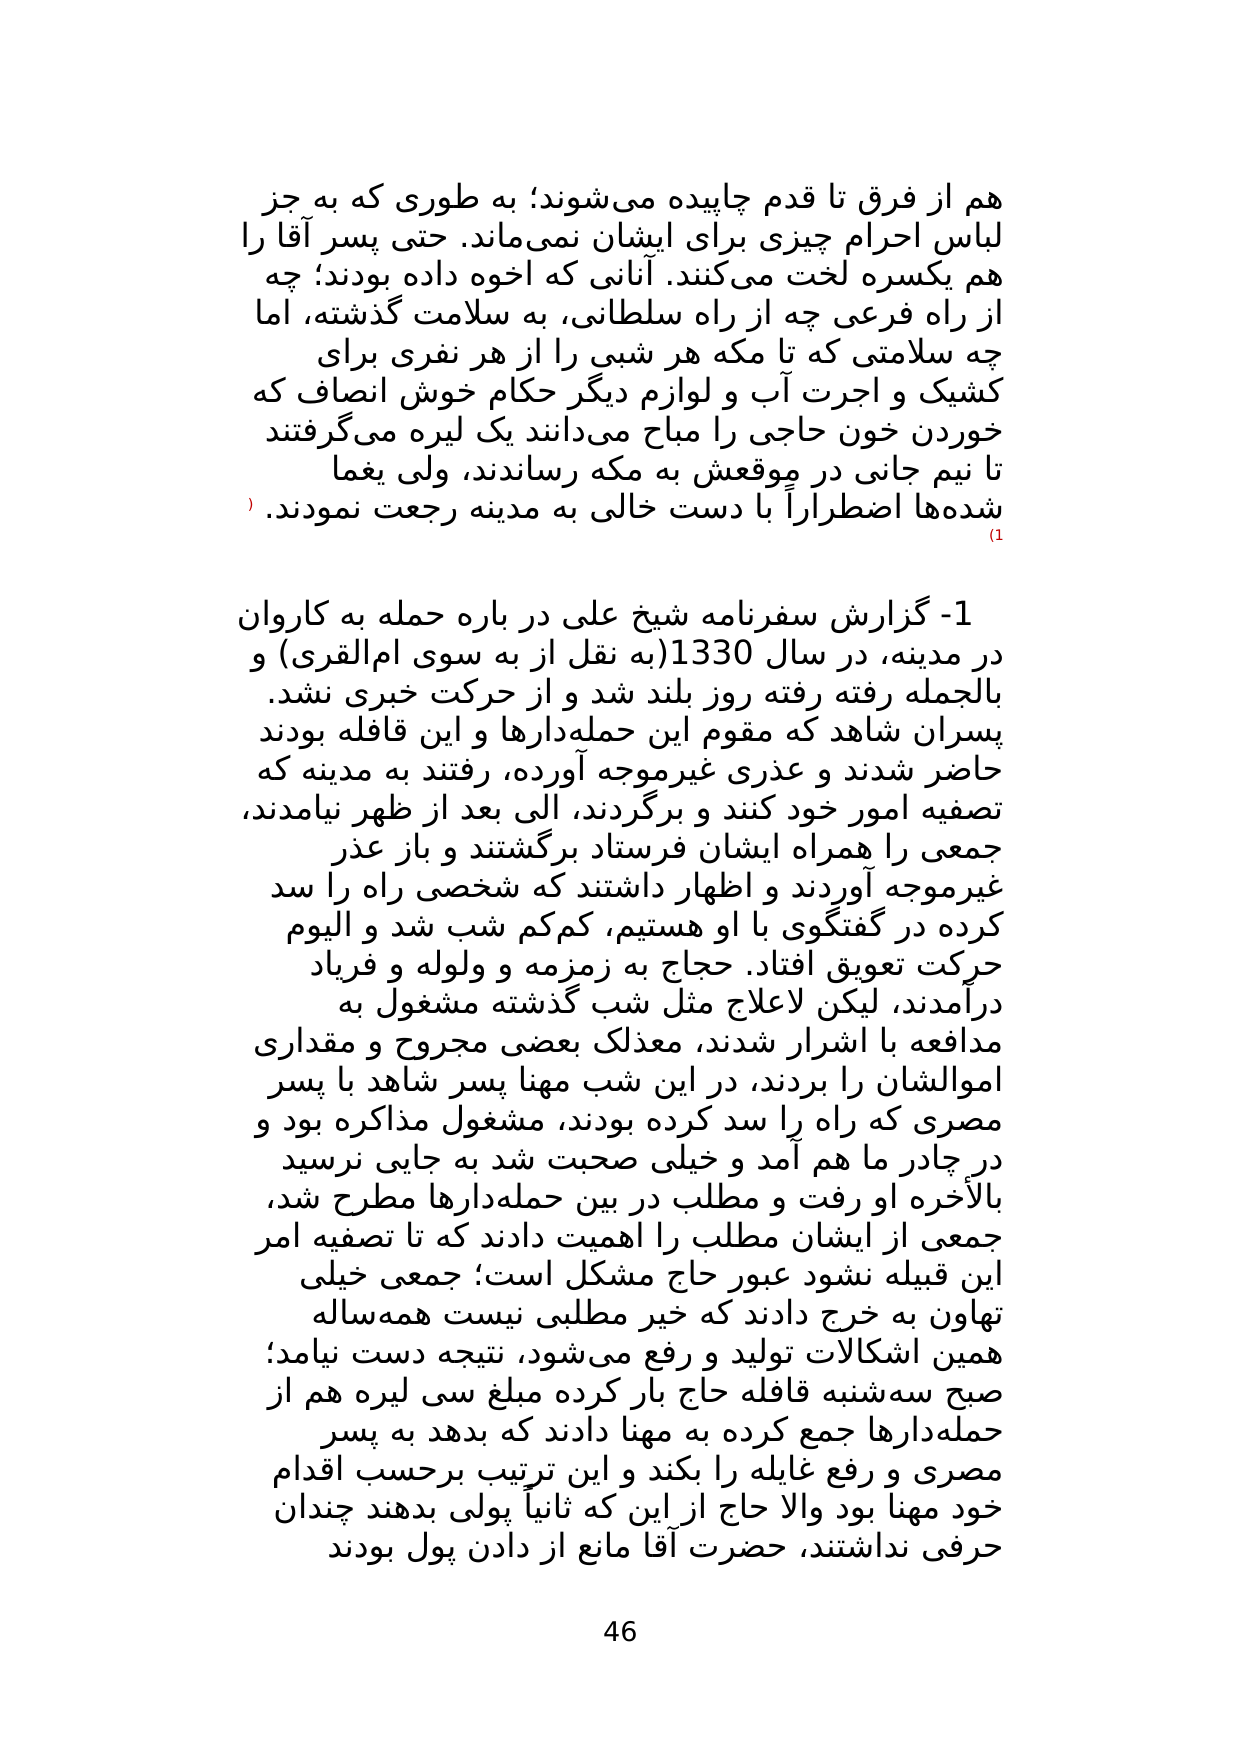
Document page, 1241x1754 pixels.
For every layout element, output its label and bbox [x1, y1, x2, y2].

text [236, 177, 1004, 556]
text [236, 594, 1004, 1566]
